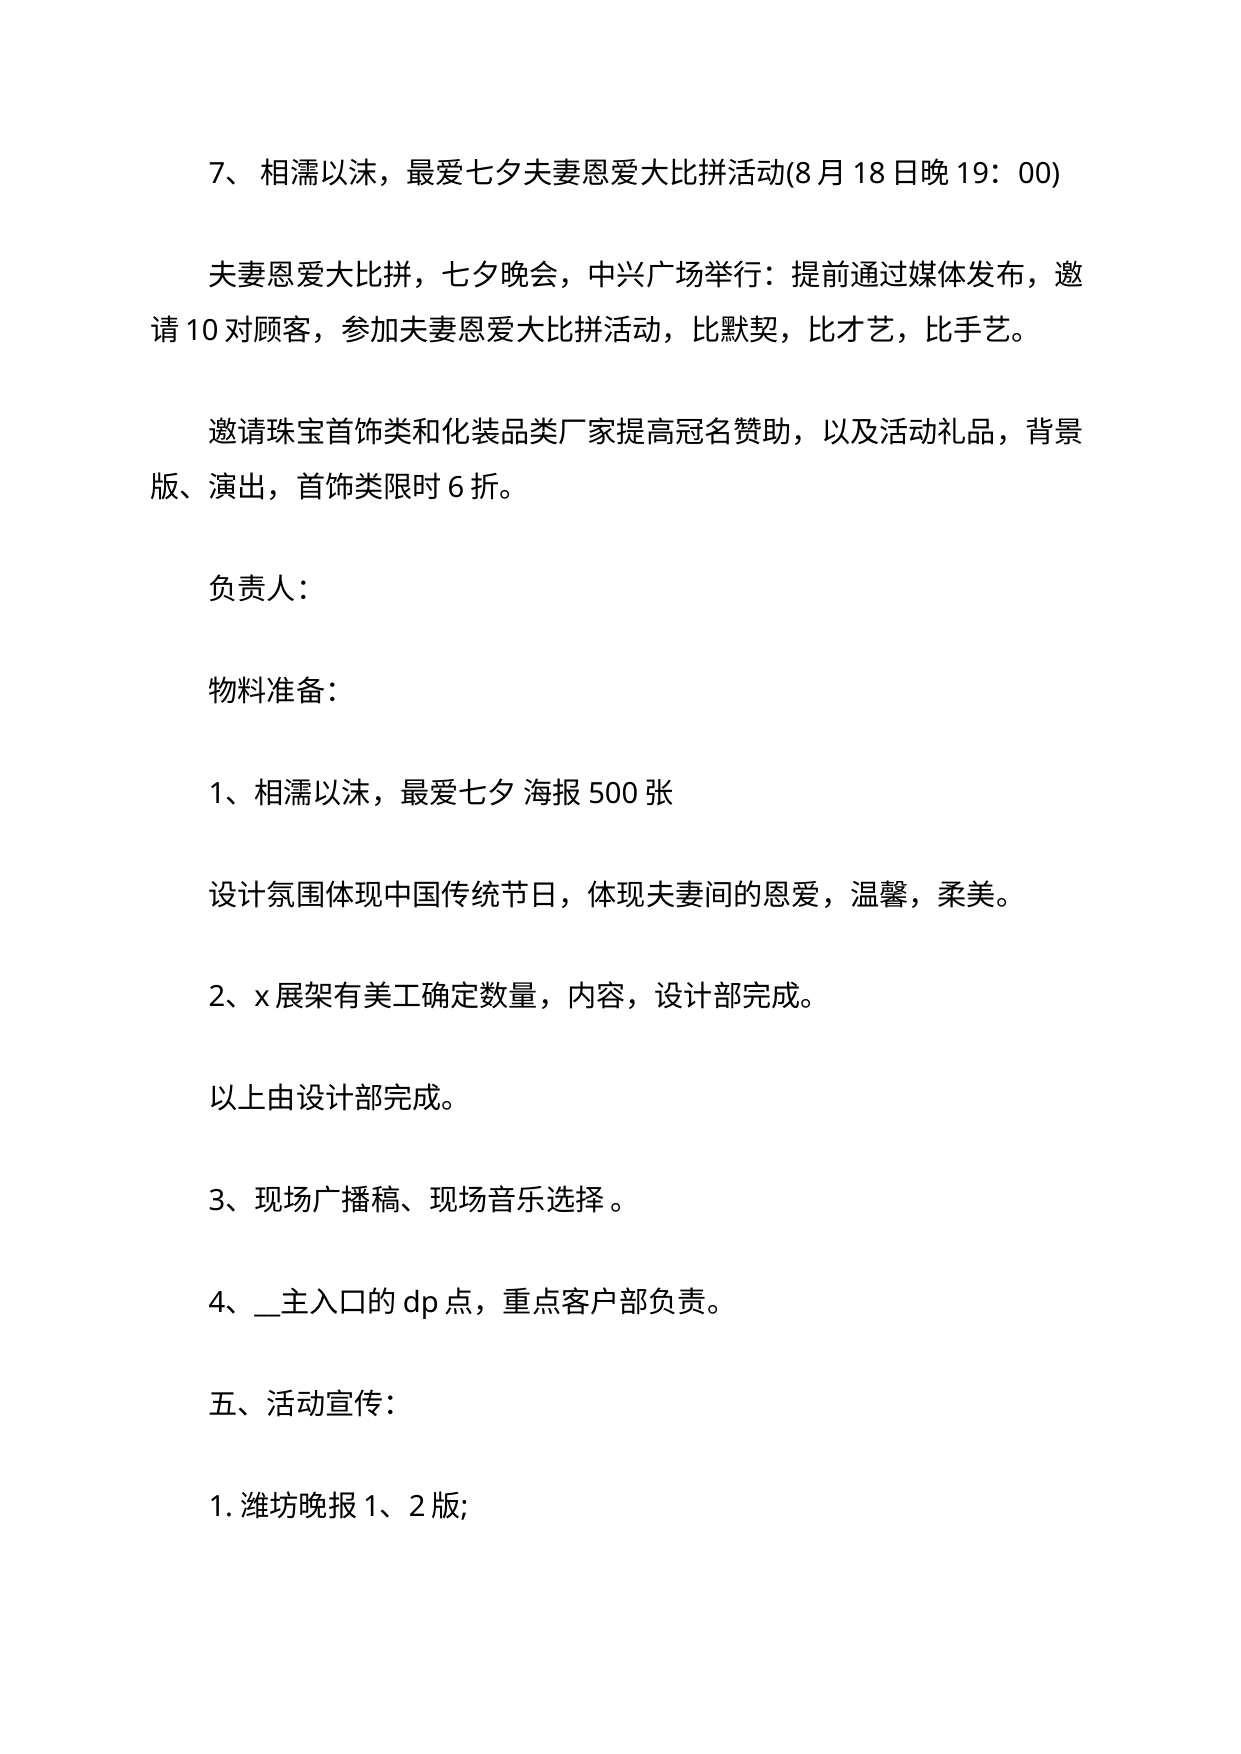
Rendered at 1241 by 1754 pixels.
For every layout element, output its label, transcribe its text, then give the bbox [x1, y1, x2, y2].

text 五、活动宣传： [150, 1381, 1090, 1423]
text 3、现场广播稿、现场音乐选择 。 [150, 1177, 1090, 1219]
text 物料准备： [150, 667, 1090, 710]
text 夫妻恩爱大比拼，七夕晚会，中兴广场举行：提前通过媒体发布，邀请10对顾客，参加夫妻恩爱大比拼活动，比默契，比才艺，比手艺。 [150, 252, 1090, 349]
text 以上由设计部完成。 [150, 1075, 1090, 1117]
text 设计氛围体现中国传统节日，体现夫妻间的恩爱，温馨，柔美。 [150, 871, 1090, 913]
text 1. 潍坊晚报1、2版; [150, 1482, 1090, 1525]
text 7、 相濡以沫，最爱七夕夫妻恩爱大比拼活动(8月18日晚19：00) [150, 150, 1090, 192]
text 2、x展架有美工确定数量，内容，设计部完成。 [150, 973, 1090, 1015]
text 邀请珠宝首饰类和化装品类厂家提高冠名赞助，以及活动礼品，背景版、演出，首饰类限时6折。 [150, 409, 1090, 506]
text 4、__主入口的dp点，重点客户部负责。 [150, 1279, 1090, 1321]
text 1、相濡以沫，最爱七夕 海报 500张 [150, 769, 1090, 812]
text 负责人： [150, 566, 1090, 608]
